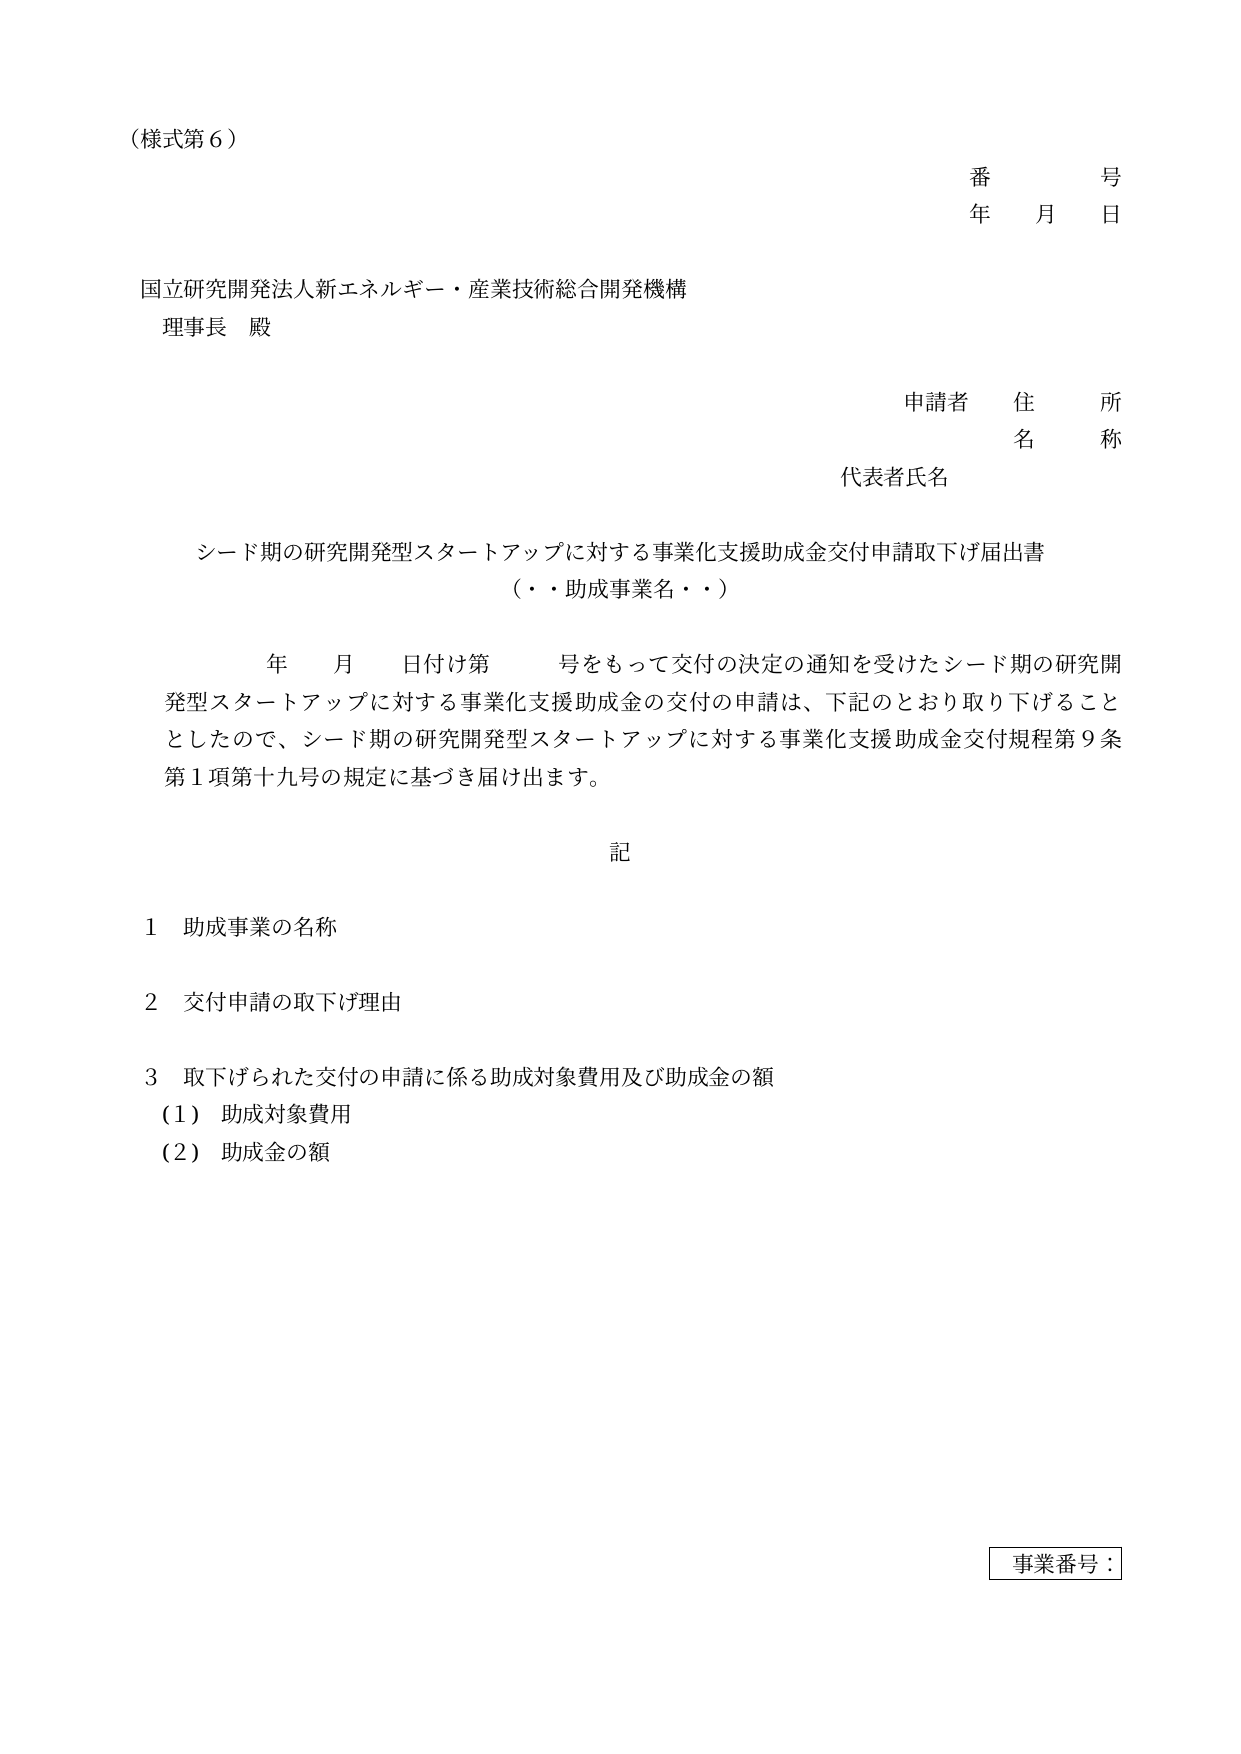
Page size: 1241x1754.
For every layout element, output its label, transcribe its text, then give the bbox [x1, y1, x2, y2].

text (１) 助成対象費用 [118, 1094, 1122, 1132]
subtitle 記 [118, 832, 1122, 869]
text 理事長 殿 [118, 307, 1122, 344]
text (２) 助成金の額 [118, 1132, 1122, 1169]
text （・・助成事業名・・） [118, 569, 1122, 607]
text 番 号 [118, 157, 1122, 194]
text 年 月 日付け第 号をもって交付の決定の通知を受けたシード期の研究開発型スタートアップに対する事業化支援助成金の交付の申請は、下記のとおり取り下げることとしたので、シード期の研究開発型スタートアップに対する事業化支援助成金交付規程第９条第１項第十九号の規定に基づき届け出ます。 [141, 644, 1122, 794]
text 名 称 [118, 419, 1122, 457]
text （様式第６） [118, 119, 1122, 157]
text ３ 取下げられた交付の申請に係る助成対象費用及び助成金の額 [118, 1057, 1122, 1094]
text 代表者氏名 [840, 457, 1122, 494]
text ２ 交付申請の取下げ理由 [118, 982, 1122, 1019]
text 事業番号： [118, 1544, 1122, 1582]
text １ 助成事業の名称 [118, 907, 1122, 944]
text 年 月 日 [118, 194, 1122, 232]
text 国立研究開発法人新エネルギー・産業技術総合開発機構 [118, 269, 1122, 307]
text 申請者 住 所 [118, 382, 1122, 419]
text シード期の研究開発型スタートアップに対する事業化支援助成金交付申請取下げ届出書 [118, 532, 1122, 569]
